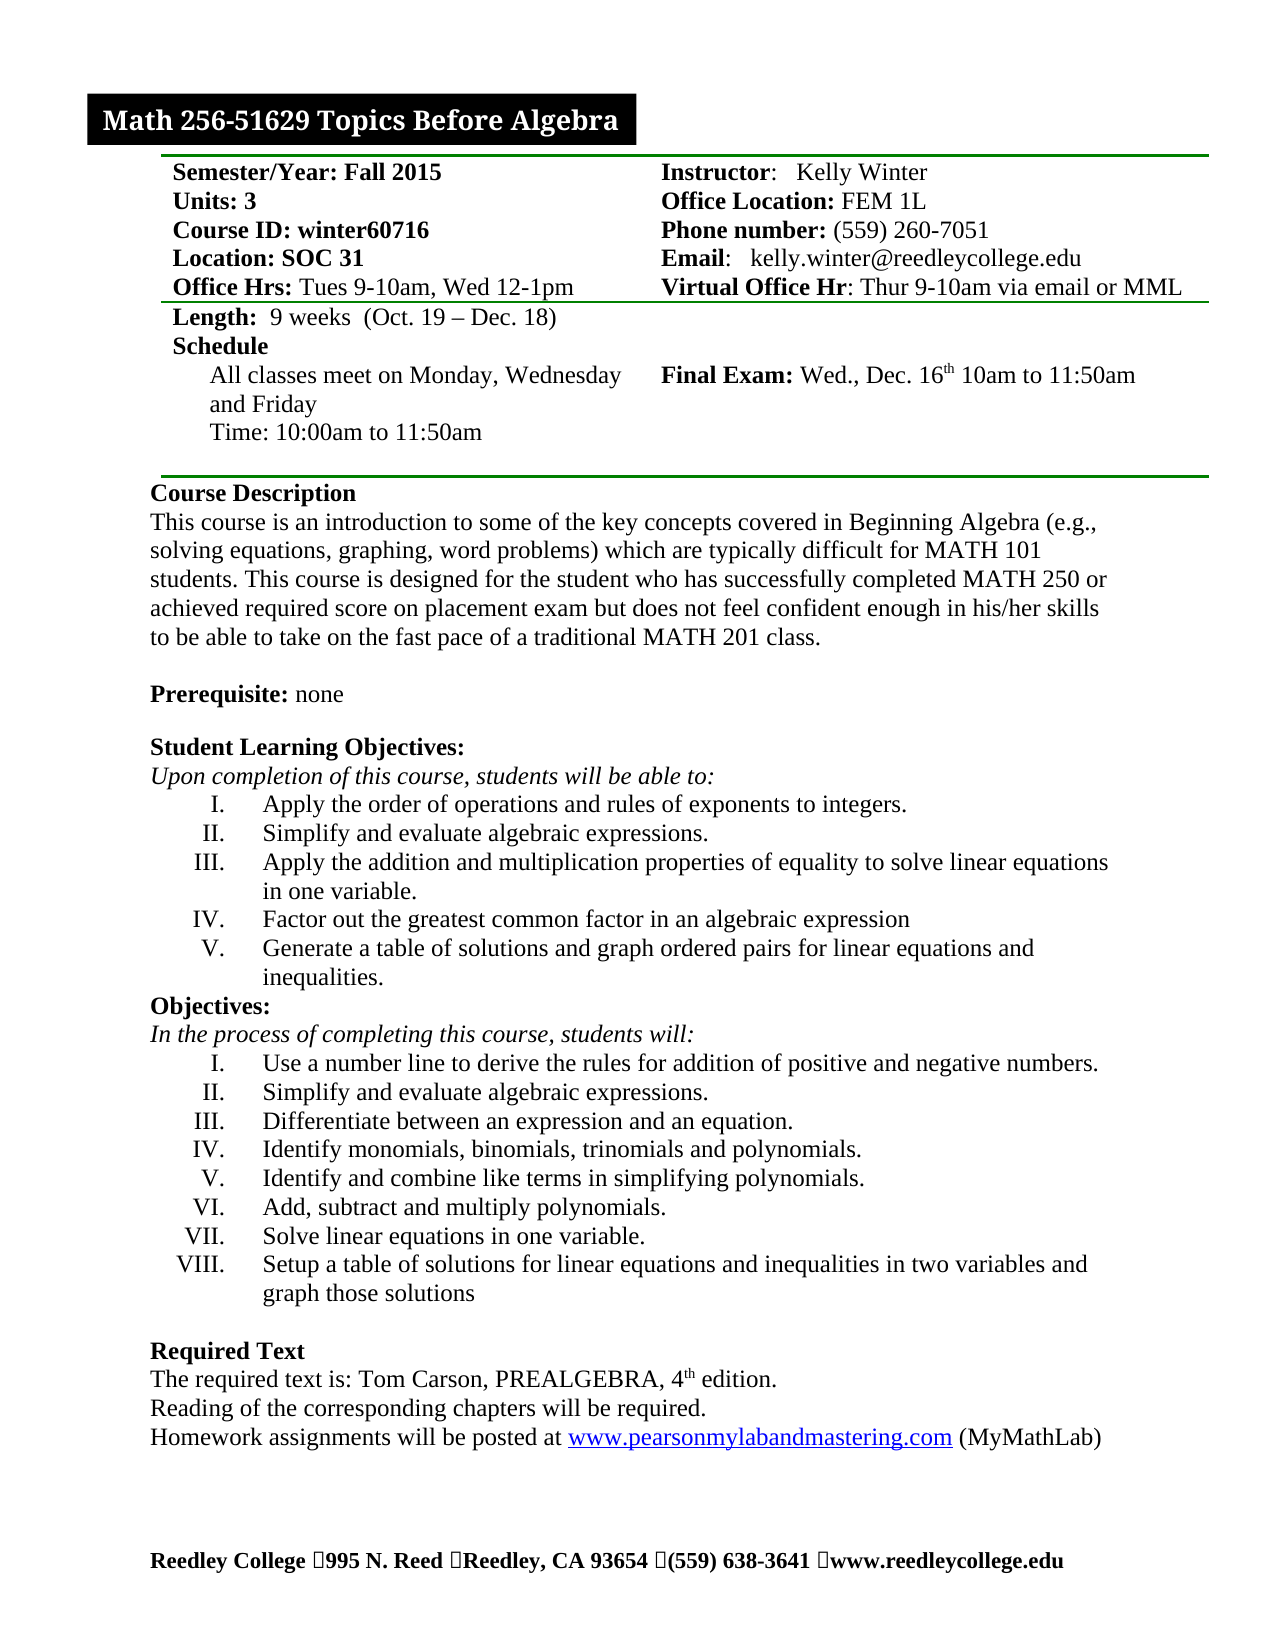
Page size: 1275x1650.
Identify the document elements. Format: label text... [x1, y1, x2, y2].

list Differentiate between an expression and an equation. [225, 1106, 1125, 1134]
table_cell Length: 9 weeks (Oct. 19 – Dec. 18) Schedule All classes meet on Monday, Wednesday and Friday Time: 10:00am to 11:50am [161, 303, 649, 475]
text Prerequisite: none [150, 679, 1125, 708]
list Add, subtract and multiply polynomials. [225, 1192, 1125, 1221]
text In the process of completing this course, students will: [150, 1019, 1125, 1048]
text The required text is: Tom Carson, PREALGEBRA, 4th edition. [150, 1364, 1125, 1393]
list Identify monomials, binomials, trinomials and polynomials. [225, 1134, 1125, 1163]
text Required Text [150, 1336, 1125, 1364]
table_cell Final Exam: Wed., Dec. 16th 10am to 11:50am [650, 303, 1209, 475]
table_header Instructor: Kelly Winter Office Location: FEM 1L Phone number: (559) 260-7051 Email: kelly.winter@reedleycollege.edu Virtual Office Hr: Thur 9-10am via email or MML [650, 157, 1209, 301]
list Factor out the greatest common factor in an algebraic expression [225, 904, 1125, 933]
list Simplify and evaluate algebraic expressions. [225, 1077, 1125, 1106]
list Solve linear equations in one variable. [225, 1221, 1125, 1249]
text Upon completion of this course, students will be able to: [150, 761, 1125, 789]
list Simplify and evaluate algebraic expressions. [225, 818, 1125, 847]
text Student Learning Objectives: [150, 732, 1125, 761]
list Identify and combine like terms in simplifying polynomials. [225, 1163, 1125, 1192]
list Generate a table of solutions and graph ordered pairs for linear equations and inequalities. [225, 933, 1125, 991]
text This course is an introduction to some of the key concepts covered in Beginning Algebra (e.g., solving equations, graphing, word problems) which are typically difficult for MATH 101 students. This course is designed for the student who has successfully completed MATH 250 or achieved required score on placement exam but does not feel confident enough in his/her skills to be able to take on the fast pace of a traditional MATH 201 class. [150, 507, 1125, 651]
list Use a number line to derive the rules for addition of positive and negative numbers. [225, 1048, 1125, 1077]
list Apply the addition and multiplication properties of equality to solve linear equations in one variable. [225, 847, 1125, 904]
text Reading of the corresponding chapters will be required. [150, 1393, 1125, 1422]
text Homework assignments will be posted at www.pearsonmylabandmastering.com (MyMathLab) [150, 1422, 1125, 1451]
list Setup a table of solutions for linear equations and inequalities in two variables and graph those solutions [225, 1249, 1125, 1307]
text Objectives: [150, 991, 1125, 1019]
text Course Description [150, 478, 1125, 507]
list Apply the order of operations and rules of exponents to integers. [225, 789, 1125, 818]
table_header Semester/Year: Fall 2015 Units: 3 Course ID: winter60716 Location: SOC 31 Office Hrs: Tues 9-10am, Wed 12-1pm [161, 157, 649, 301]
